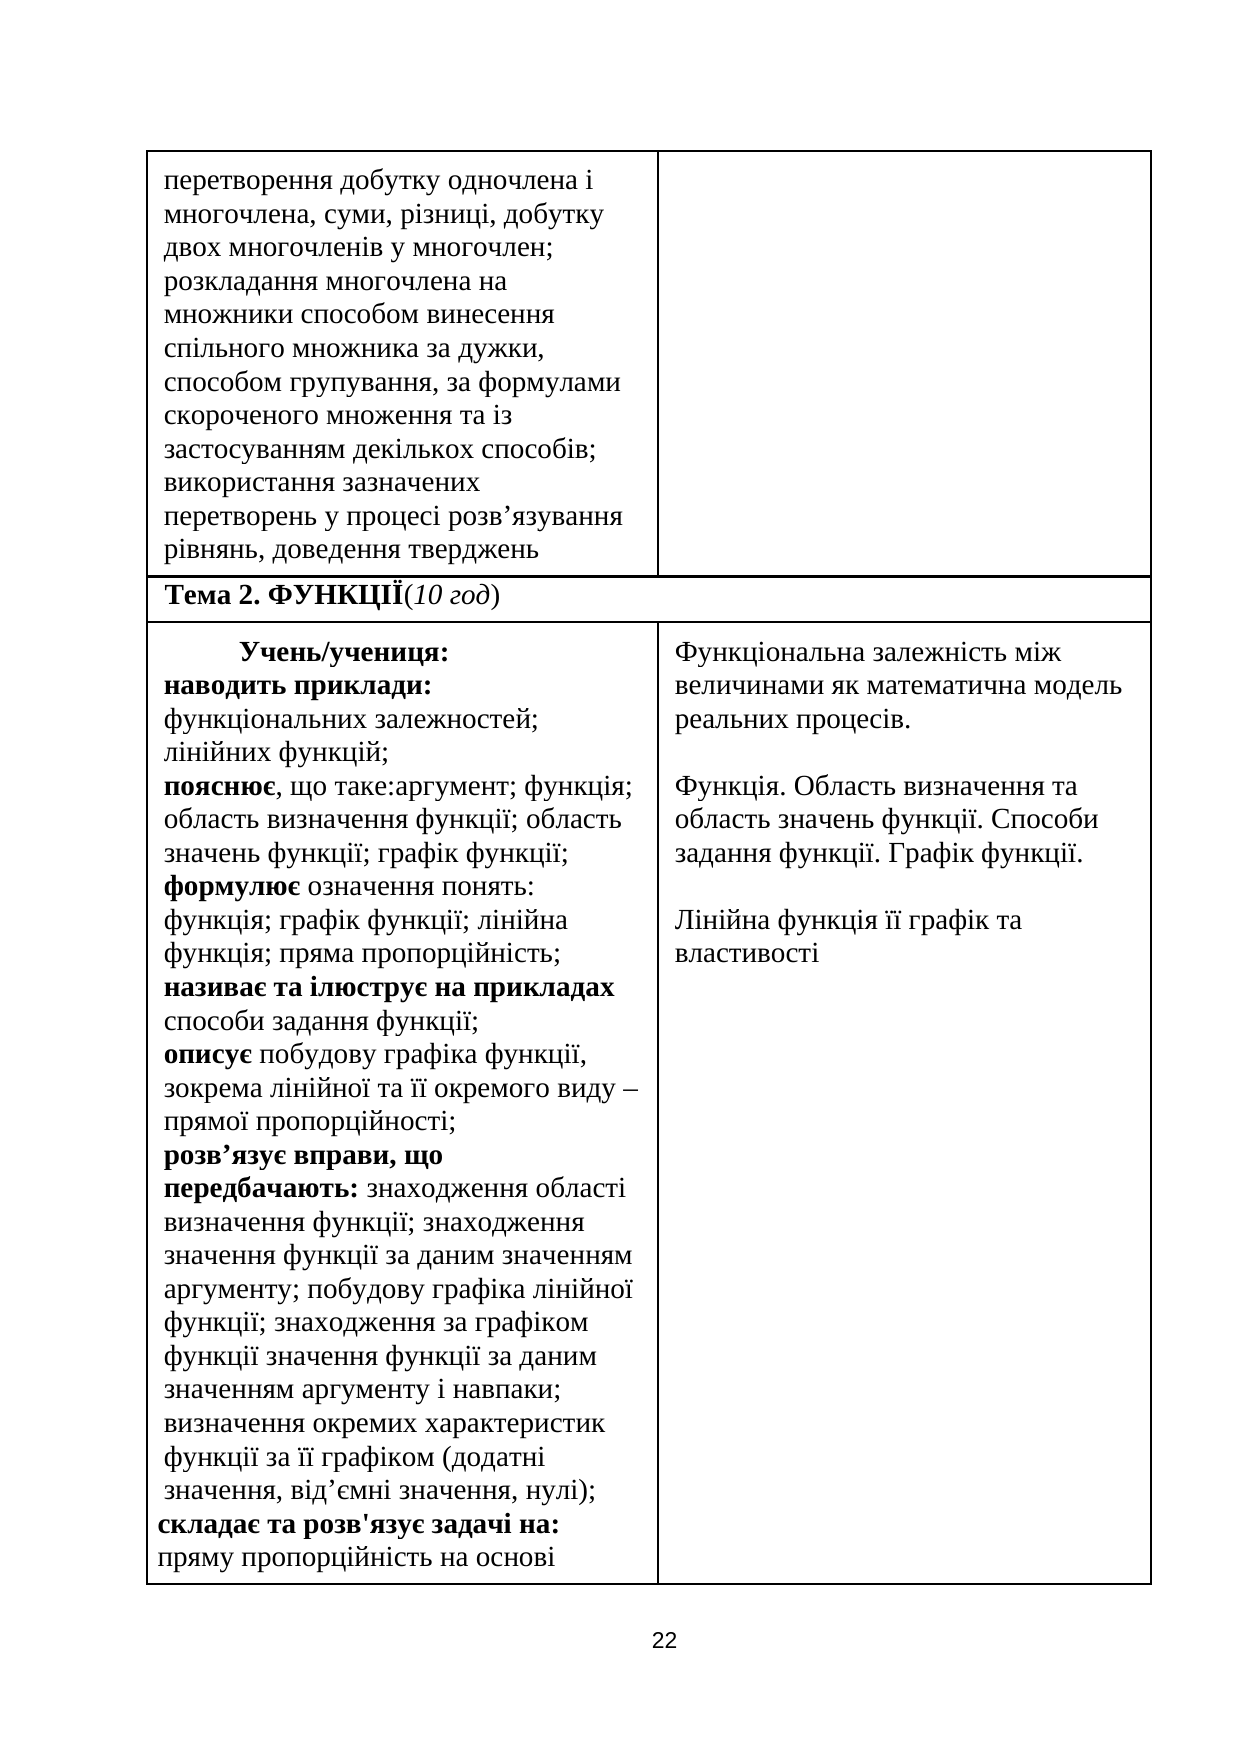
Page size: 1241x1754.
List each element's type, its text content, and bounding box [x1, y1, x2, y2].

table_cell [659, 623, 1150, 1583]
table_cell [659, 152, 1150, 575]
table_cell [148, 623, 657, 1583]
table_cell Тема 2. ФУНКЦІЇ(10 год) [148, 578, 1150, 621]
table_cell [148, 152, 657, 575]
